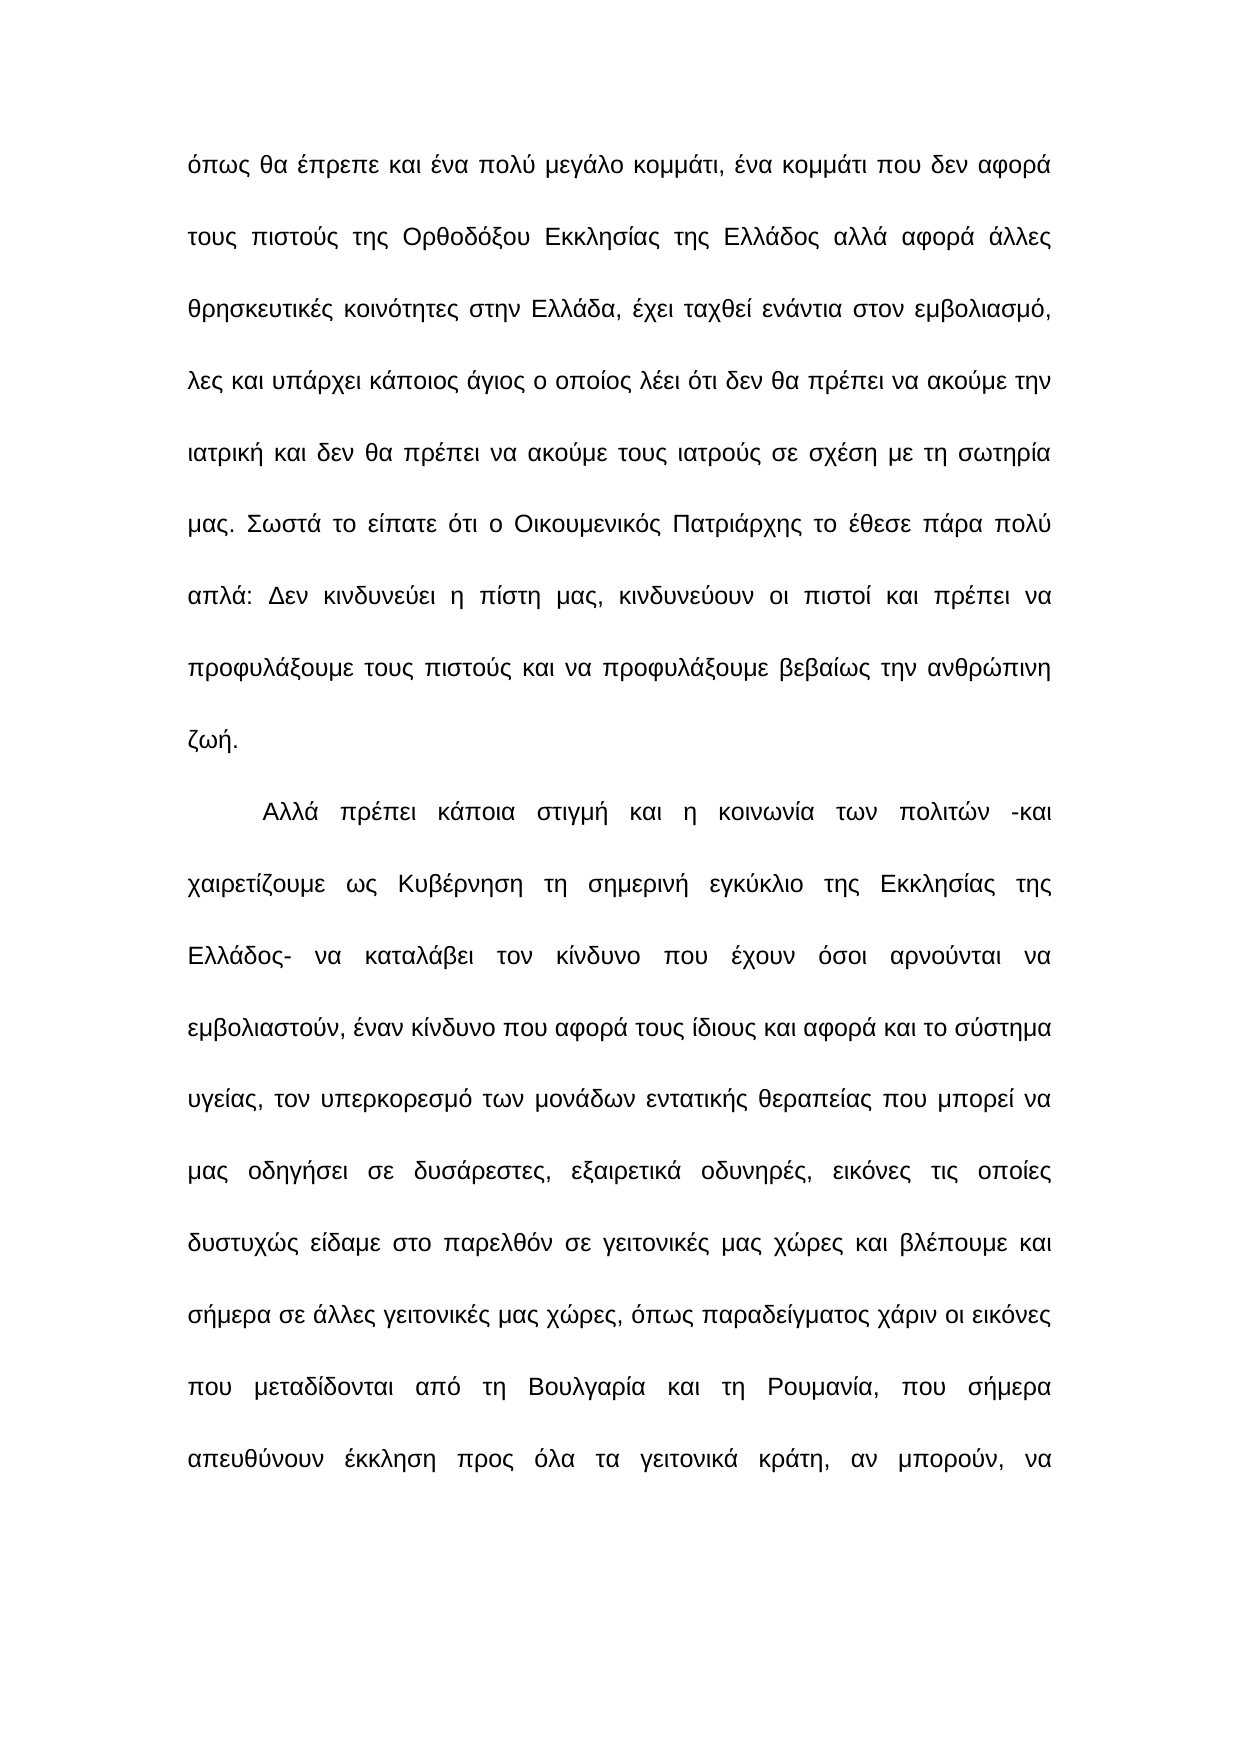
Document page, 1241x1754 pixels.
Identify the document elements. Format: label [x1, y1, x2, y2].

text [187, 150, 1053, 754]
text [187, 797, 1053, 1472]
